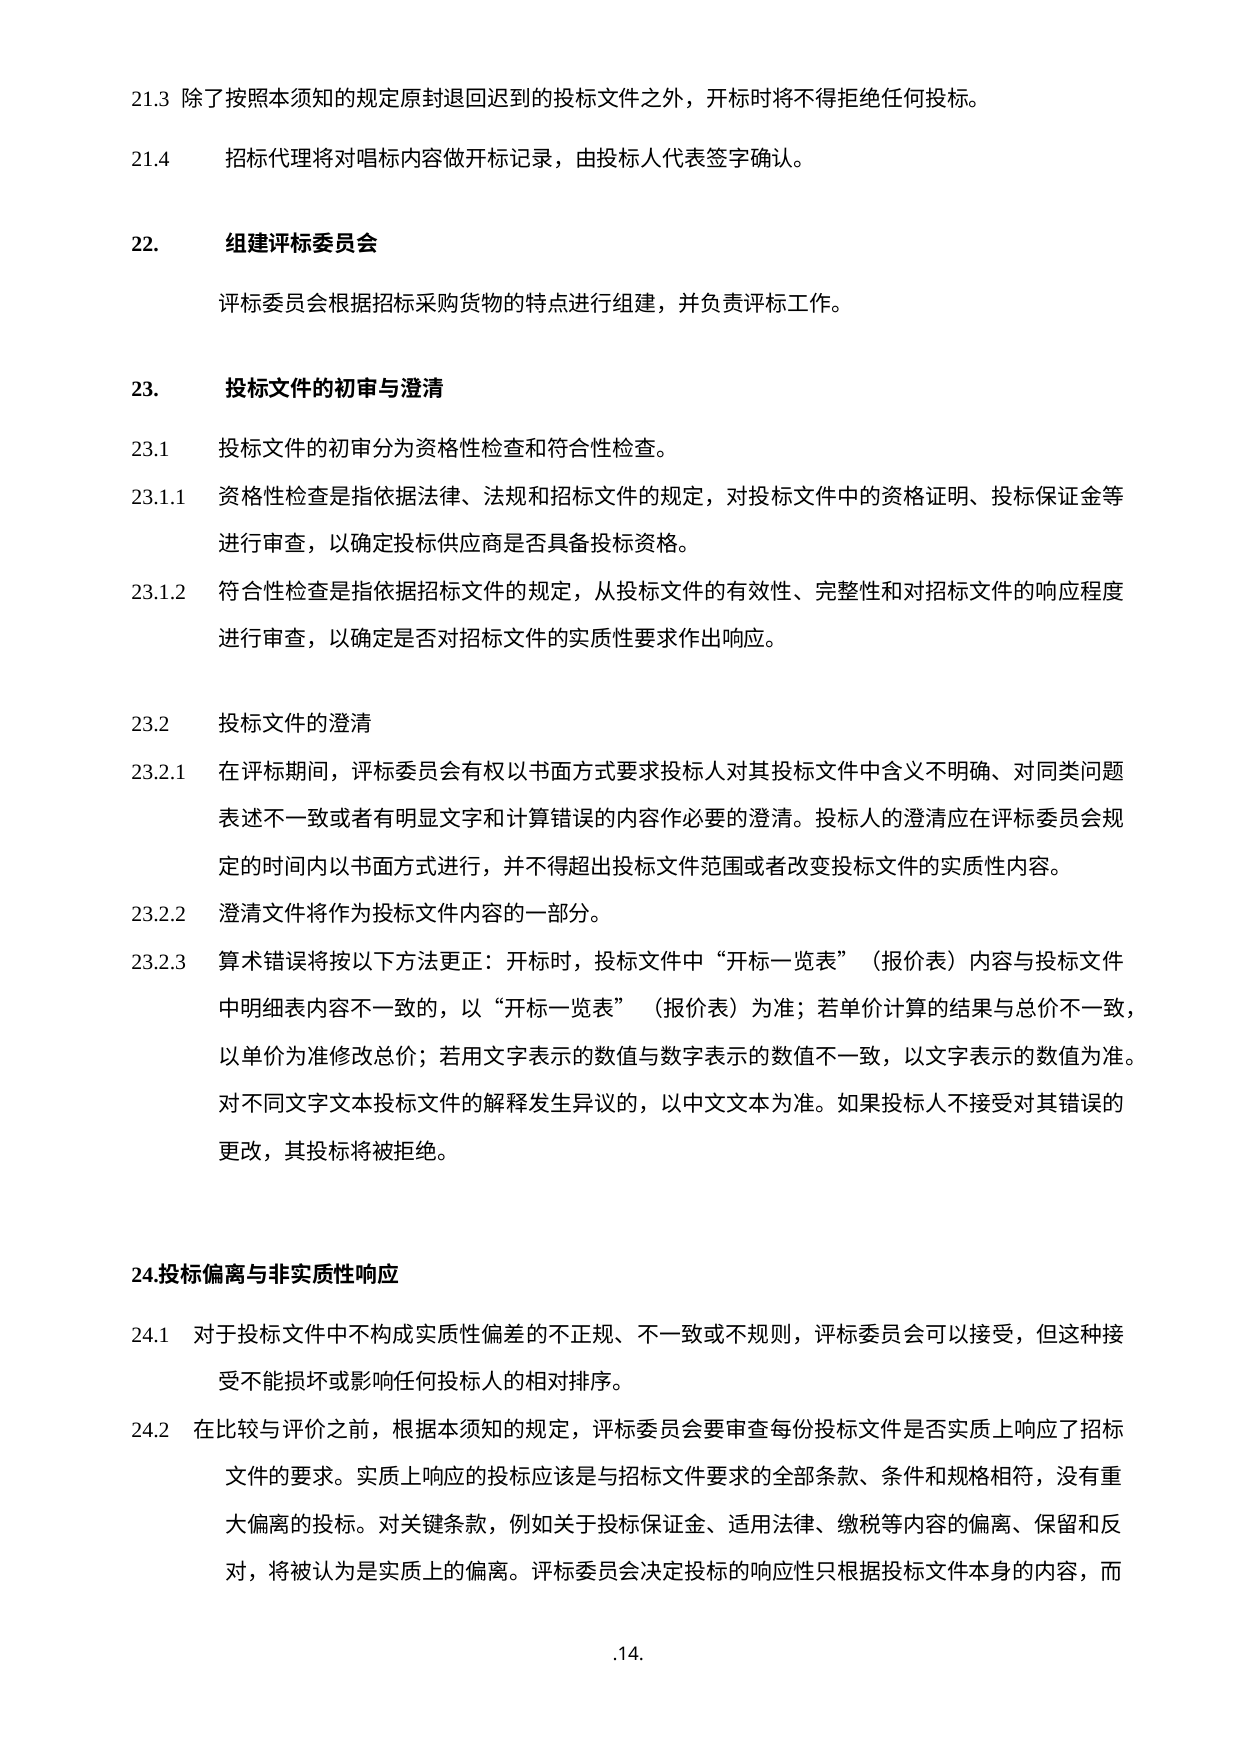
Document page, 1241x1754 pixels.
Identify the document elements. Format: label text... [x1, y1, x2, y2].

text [131, 1412, 1125, 1586]
subtitle 23. 投标文件的初审与澄清 [131, 371, 1125, 403]
text 23.2.3 算术错误将按以下方法更正：开标时，投标文件中“开标一览表”（报价表）内容与投标文件中明细表内容不一致的，以“开标一览表” （报价表）为准；若单价计算的结果与总价不一致，以单价为准修改总价；若用文字表示的数值与数字表示的数值不一致，以文字表示的数值为准。对不同文字文本投标文件的解释发生异议的，以中文文本为准。如果投标人不接受对其错误的更改，其投标将被拒绝。 [131, 944, 1125, 1166]
text 23.2.1 在评标期间，评标委员会有权以书面方式要求投标人对其投标文件中含义不明确、对同类问题表述不一致或者有明显文字和计算错误的内容作必要的澄清。投标人的澄清应在评标委员会规定的时间内以书面方式进行，并不得超出投标文件范围或者改变投标文件的实质性内容。 [131, 754, 1125, 881]
text 评标委员会根据招标采购货物的特点进行组建，并负责评标工作。 [131, 286, 1125, 318]
subtitle 24.投标偏离与非实质性响应 [131, 1257, 1125, 1288]
text 23.1.2 符合性检查是指依据招标文件的规定，从投标文件的有效性、完整性和对招标文件的响应程度进行审查，以确定是否对招标文件的实质性要求作出响应。 [131, 574, 1125, 653]
text 23.1 投标文件的初审分为资格性检查和符合性检查。 [131, 431, 1125, 463]
text 23.2 投标文件的澄清 [131, 706, 1125, 738]
text 24.1 对于投标文件中不构成实质性偏差的不正规、不一致或不规则，评标委员会可以接受，但这种接受不能损坏或影响任何投标人的相对排序。 [131, 1317, 1125, 1396]
text 23.1.1 资格性检查是指依据法律、法规和招标文件的规定，对投标文件中的资格证明、投标保证金等进行审查，以确定投标供应商是否具备投标资格。 [131, 479, 1125, 558]
text 23.2.2 澄清文件将作为投标文件内容的一部分。 [131, 896, 1125, 928]
text 21.4 招标代理将对唱标内容做开标记录，由投标人代表签字确认。 [131, 141, 1125, 173]
list 除了按照本须知的规定原封退回迟到的投标文件之外，开标时将不得拒绝任何投标。 [131, 81, 1125, 113]
subtitle 22. 组建评标委员会 [131, 226, 1125, 258]
